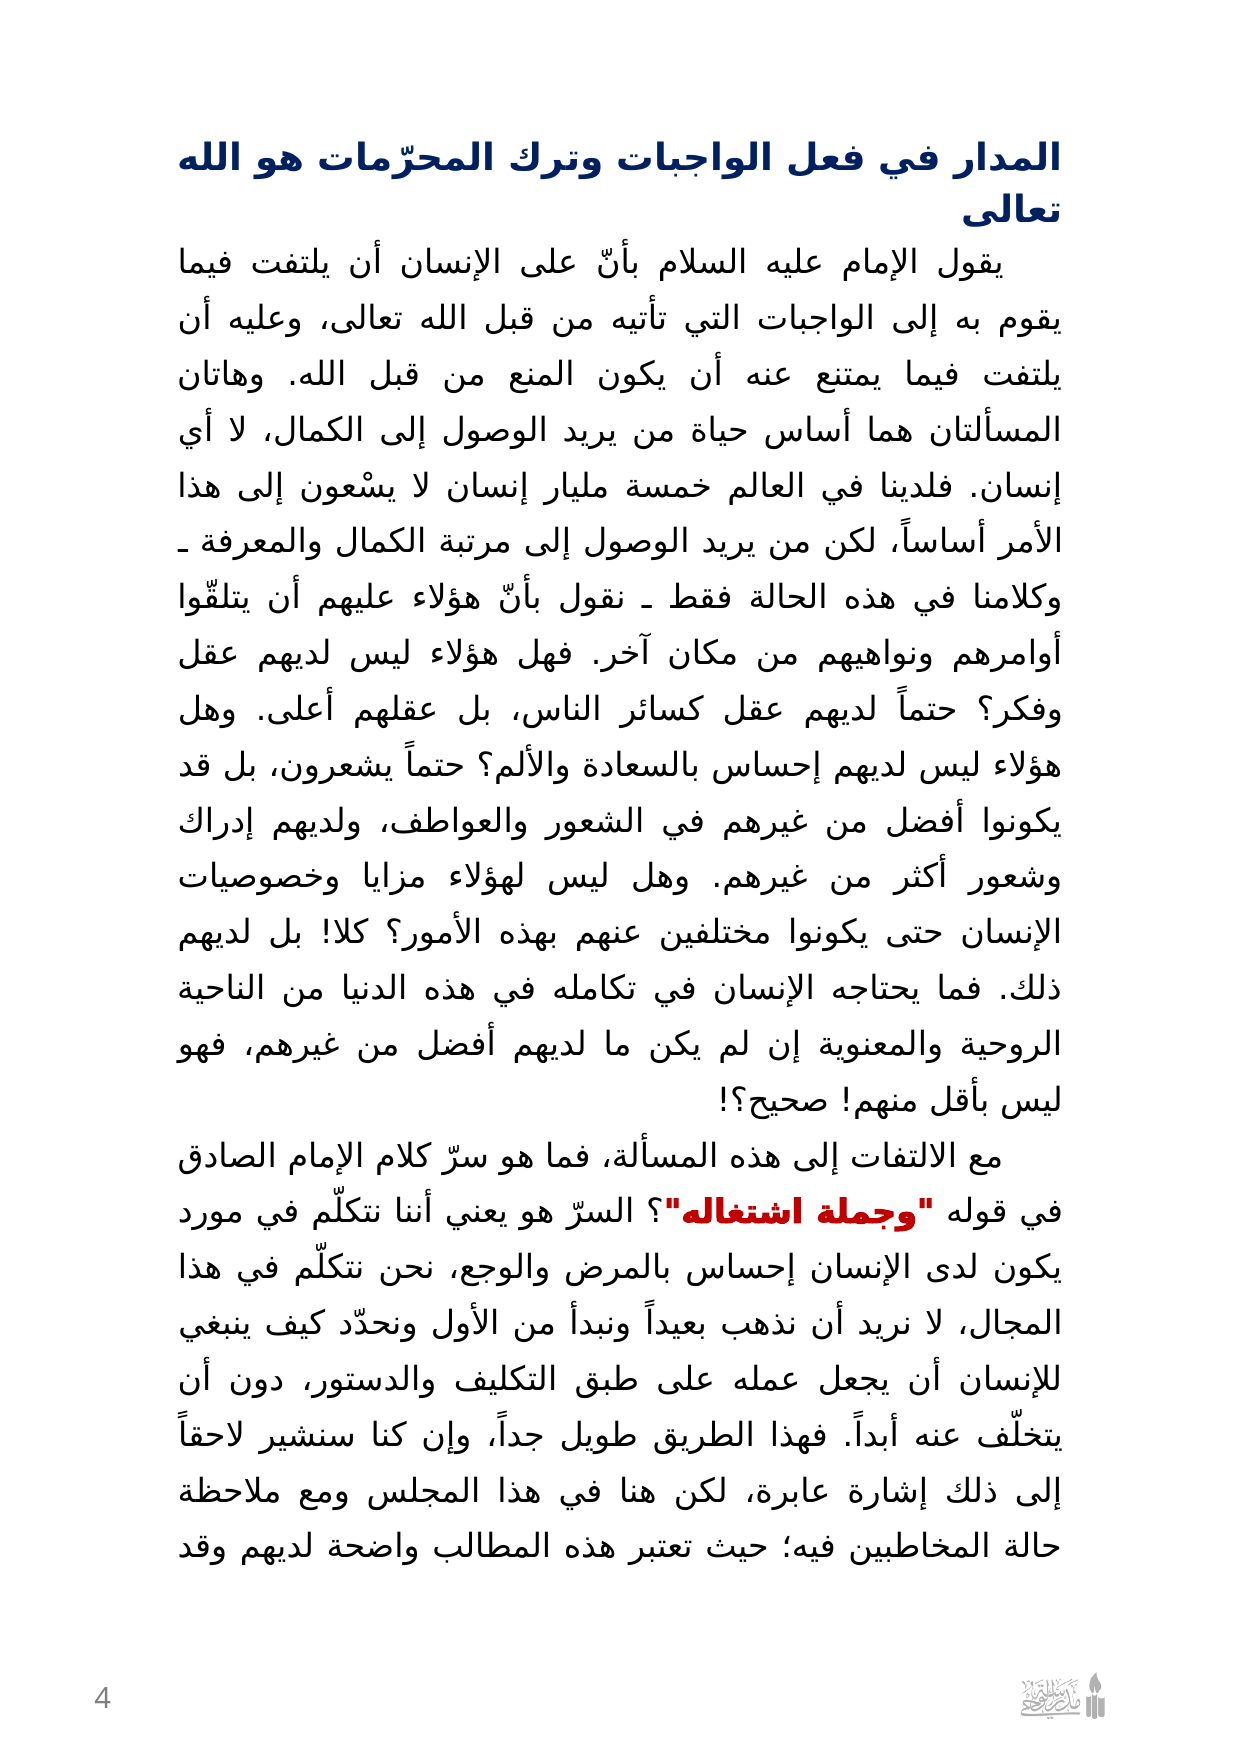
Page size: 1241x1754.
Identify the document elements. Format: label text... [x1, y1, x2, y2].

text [177, 1134, 1063, 1580]
text يقول الإمام عليه السلام بأنّ على الإنسان أن يلتفت فيما يقوم به إلى الواجبات التي تأتيه من قبل الله تعالى، وعليه أن يلتفت فيما يمتنع عنه أن يكون المنع من قبل الله. وهاتان المسألتان هما أساس حياة من يريد الوصول إلى الكمال، لا أي إنسان. فلدينا في العالم خمسة مليار إنسان لا يسْعون إلى هذا الأمر أساساً، لكن من يريد الوصول إلى مرتبة الكمال والمعرفة ـ وكلامنا في هذه الحالة فقط ـ نقول بأنّ هؤلاء عليهم أن يتلقّوا أوامرهم ونواهيهم من مكان آخر. فهل هؤلاء ليس لديهم عقل وفكر؟ حتماً لديهم عقل كسائر الناس، بل عقلهم أعلى. وهل هؤلاء ليس لديهم إحساس بالسعادة والألم؟ حتماً يشعرون، بل قد يكونوا أفضل من غيرهم في الشعور والعواطف، ولديهم إدراك وشعور أكثر من غيرهم. وهل ليس لهؤلاء مزايا وخصوصيات الإنسان حتى يكونوا مختلفين عنهم بهذه الأمور؟ كلا! بل لديهم ذلك. فما يحتاجه الإنسان في تكامله في هذه الدنيا من الناحية الروحية والمعنوية إن لم يكن ما لديهم أفضل من غيرهم، فهو ليس بأقل منهم! صحيح؟! [177, 240, 1063, 1134]
picture [1020, 1672, 1105, 1719]
title المدار في فعل الواجبات وترك المحرّمات هو الله تعالى [177, 136, 1063, 232]
